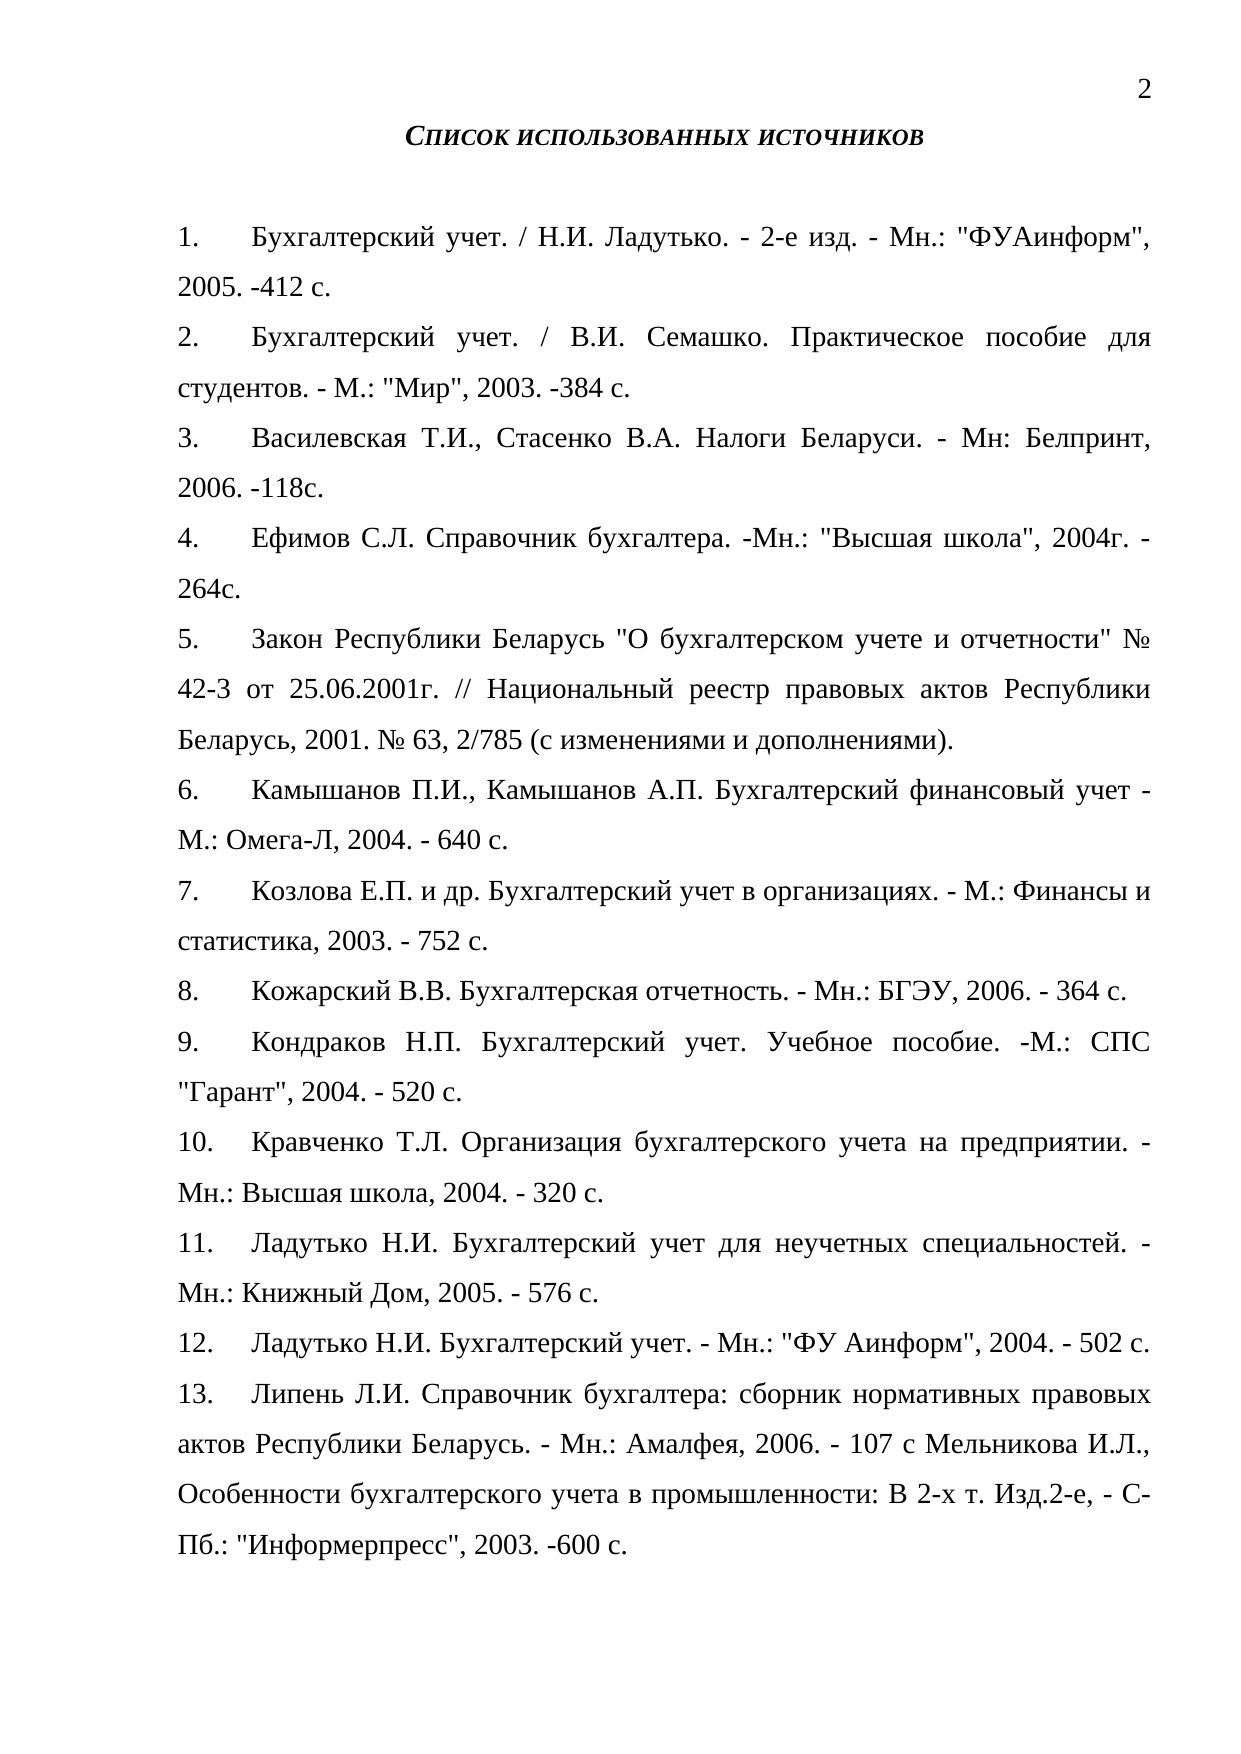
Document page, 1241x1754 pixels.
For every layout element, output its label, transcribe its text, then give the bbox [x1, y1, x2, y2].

text Кожарский В.В. Бухгалтерская отчетность. - Мн.: БГЭУ, 2006. - 364 с. [177, 973, 1152, 1007]
text Бухгалтерский учет. / В.И. Семашко. Практическое пособие для студентов. - М.: "Мир", 2003. -384 с. [177, 319, 1152, 403]
text Кондраков Н.П. Бухгалтерский учет. Учебное пособие. -М.: СПС "Гарант", 2004. - 520 с. [177, 1024, 1152, 1108]
text Камышанов П.И., Камышанов А.П. Бухгалтерский финансовый учет - М.: Омега-Л, 2004. - 640 с. [177, 772, 1152, 856]
text Ефимов С.Л. Справочник бухгалтера. -Мн.: "Высшая школа", 2004г. -264с. [177, 521, 1152, 604]
text Ладутько Н.И. Бухгалтерский учет для неучетных специальностей. - Мн.: Книжный Дом, 2005. - 576 с. [177, 1225, 1152, 1309]
text Козлова Е.П. и др. Бухгалтерский учет в организациях. - М.: Финансы и статистика, 2003. - 752 с. [177, 873, 1152, 957]
text Василевская Т.И., Стасенко В.А. Налоги Беларуси. - Мн: Белпринт, 2006. -118с. [177, 420, 1152, 504]
text Ладутько Н.И. Бухгалтерский учет. - Мн.: "ФУ Аинформ", 2004. - 502 с. [177, 1326, 1152, 1359]
text Липень Л.И. Справочник бухгалтера: сборник нормативных правовых актов Республики Беларусь. - Мн.: Амалфея, 2006. - 107 с Мельникова И.Л., Особенности бухгалтерского учета в промышленности: В 2-х т. Изд.2-е, - С-Пб.: "Информерпресс", 2003. -600 с. [177, 1376, 1152, 1560]
text Бухгалтерский учет. / Н.И. Ладутько. - 2-е изд. - Мн.: "ФУАинформ", 2005. -412 с. [177, 219, 1152, 303]
text Закон Республики Беларусь "О бухгалтерском учете и отчетности" № 42-3 от 25.06.2001г. // Национальный реестр правовых актов Республики Беларусь, 2001. № 63, 2/785 (с изменениями и дополнениями). [177, 621, 1152, 755]
subtitle Список использованных источников [177, 118, 1152, 152]
text Кравченко Т.Л. Организация бухгалтерского учета на предприятии. - Мн.: Высшая школа, 2004. - 320 с. [177, 1124, 1152, 1208]
